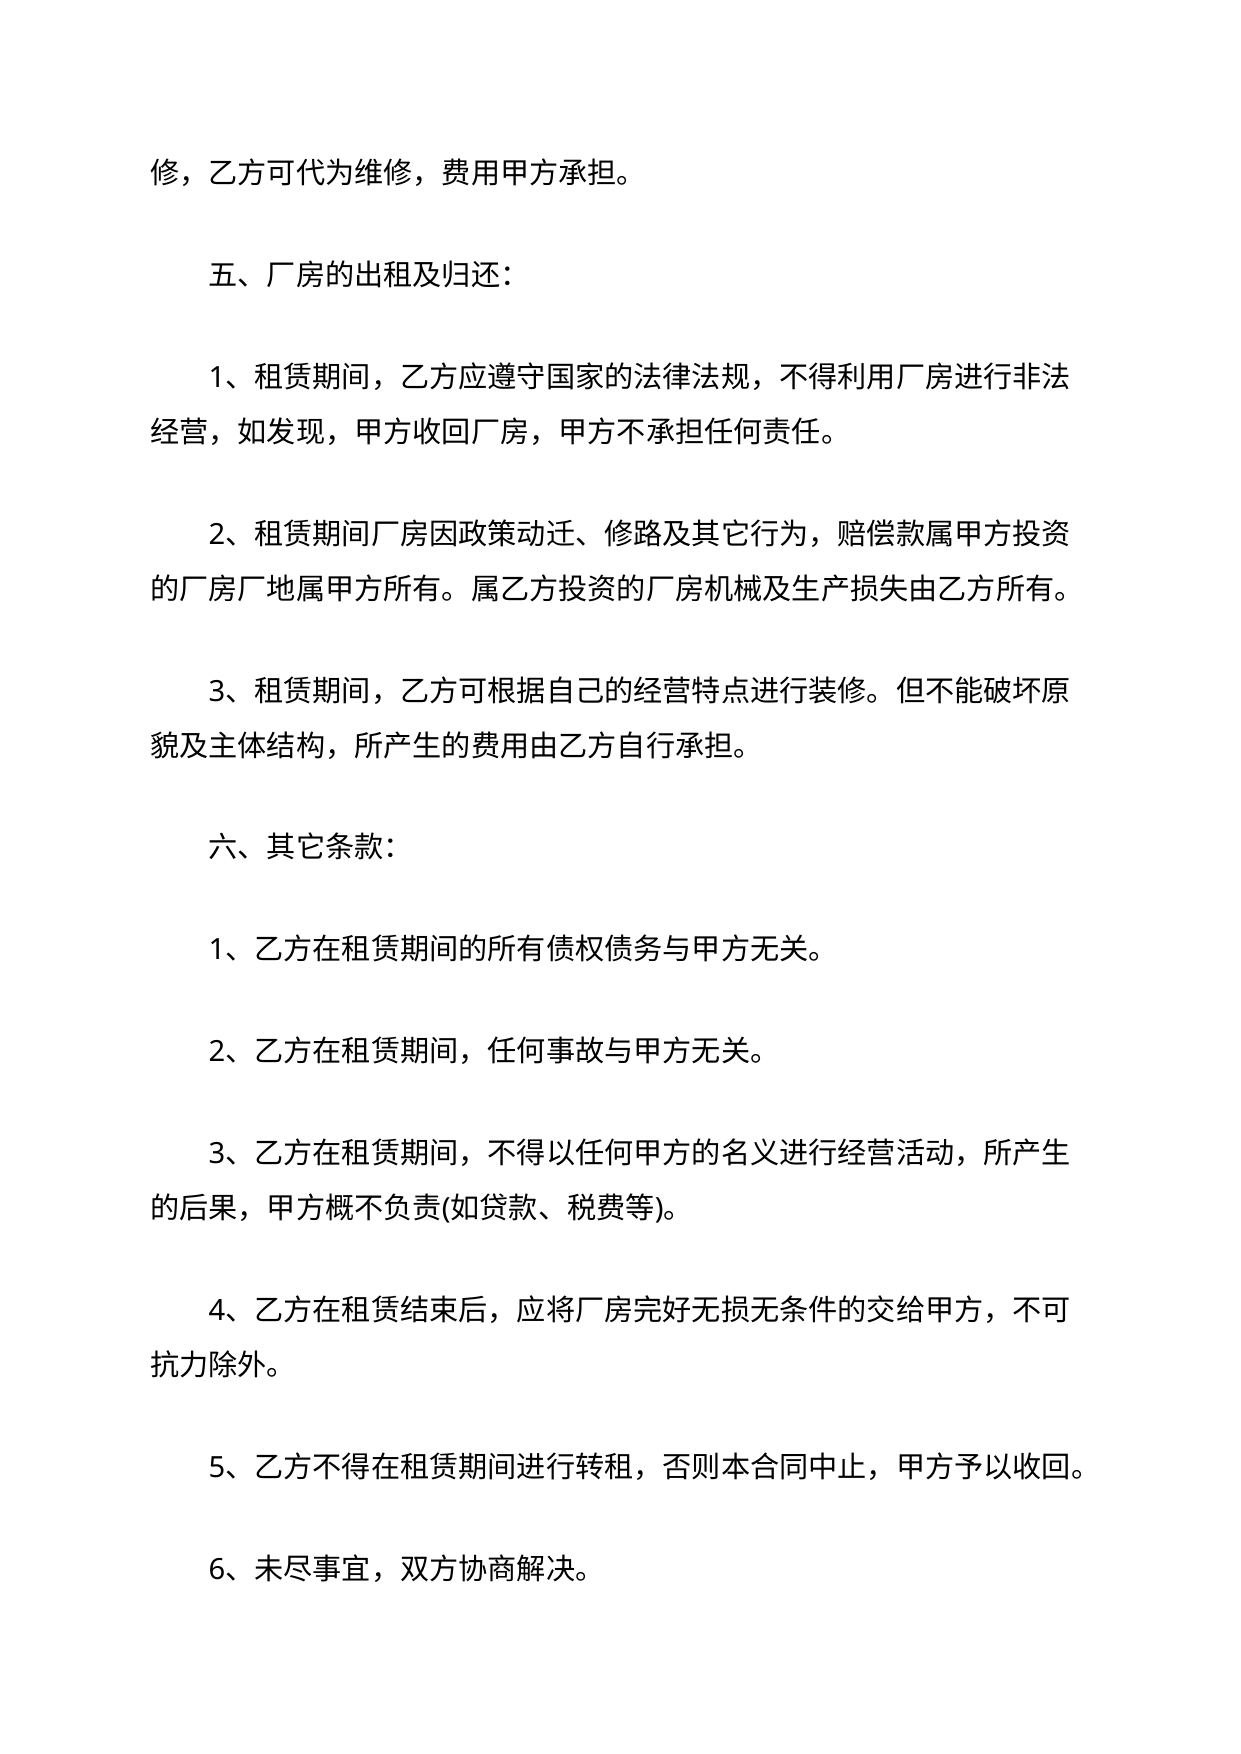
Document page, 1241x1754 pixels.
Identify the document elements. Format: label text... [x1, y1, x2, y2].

text 2、乙方在租赁期间，任何事故与甲方无关。 [150, 1028, 1090, 1070]
text 2、租赁期间厂房因政策动迁、修路及其它行为，赔偿款属甲方投资的厂房厂地属甲方所有。属乙方投资的厂房机械及生产损失由乙方所有。 [150, 510, 1090, 608]
text 4、乙方在租赁结束后，应将厂房完好无损无条件的交给甲方，不可抗力除外。 [150, 1287, 1090, 1384]
text 五、厂房的出租及归还： [150, 252, 1090, 294]
text 6、未尽事宜，双方协商解决。 [150, 1545, 1090, 1588]
text 六、其它条款： [150, 824, 1090, 866]
text 3、乙方在租赁期间，不得以任何甲方的名义进行经营活动，所产生的后果，甲方概不负责(如贷款、税费等)。 [150, 1129, 1090, 1227]
text 1、乙方在租赁期间的所有债权债务与甲方无关。 [150, 926, 1090, 968]
text 5、乙方不得在租赁期间进行转租，否则本合同中止，甲方予以收回。 [150, 1443, 1090, 1486]
text 3、租赁期间，乙方可根据自己的经营特点进行装修。但不能破坏原貌及主体结构，所产生的费用由乙方自行承担。 [150, 667, 1090, 764]
text 1、租赁期间，乙方应遵守国家的法律法规，不得利用厂房进行非法经营，如发现，甲方收回厂房，甲方不承担任何责任。 [150, 353, 1090, 451]
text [150, 150, 1090, 192]
